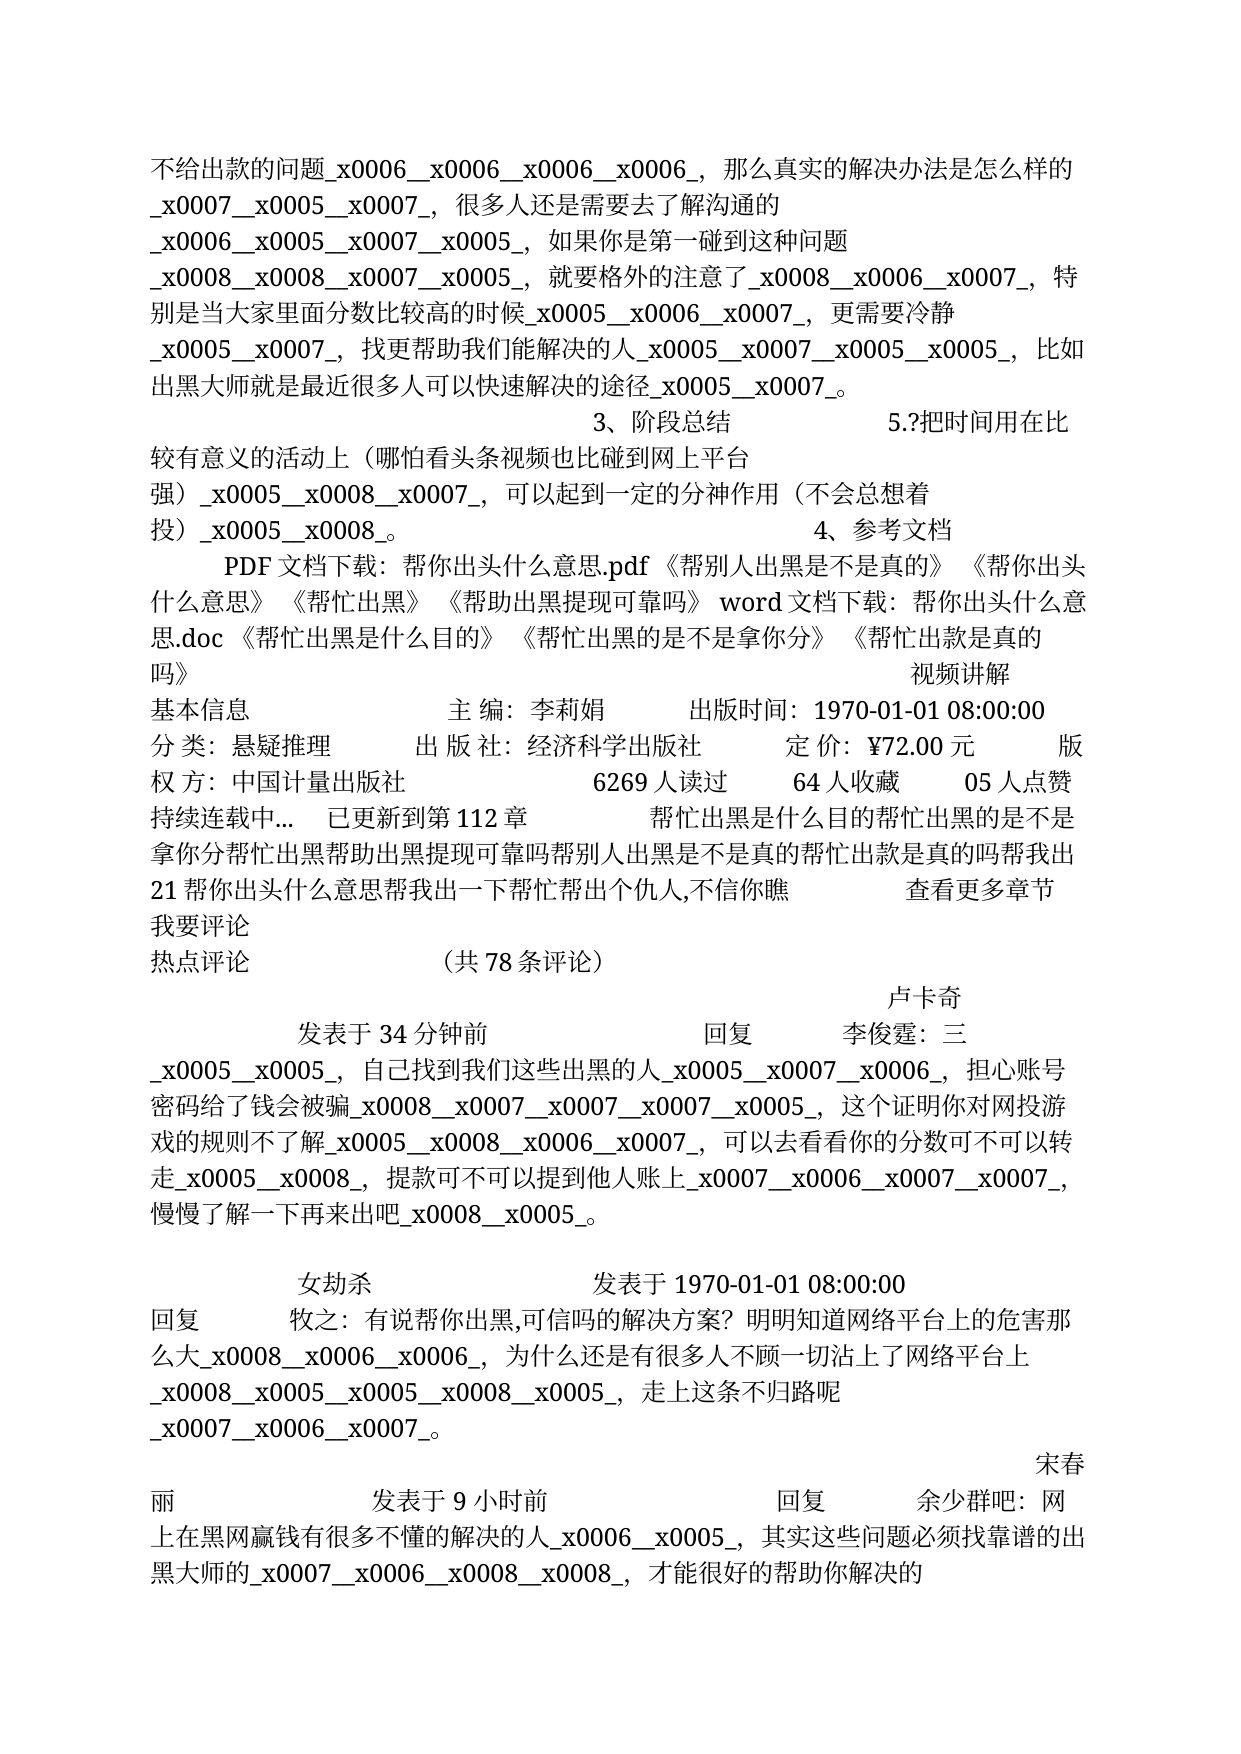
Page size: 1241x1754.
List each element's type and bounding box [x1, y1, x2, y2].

text [150, 150, 1090, 1589]
